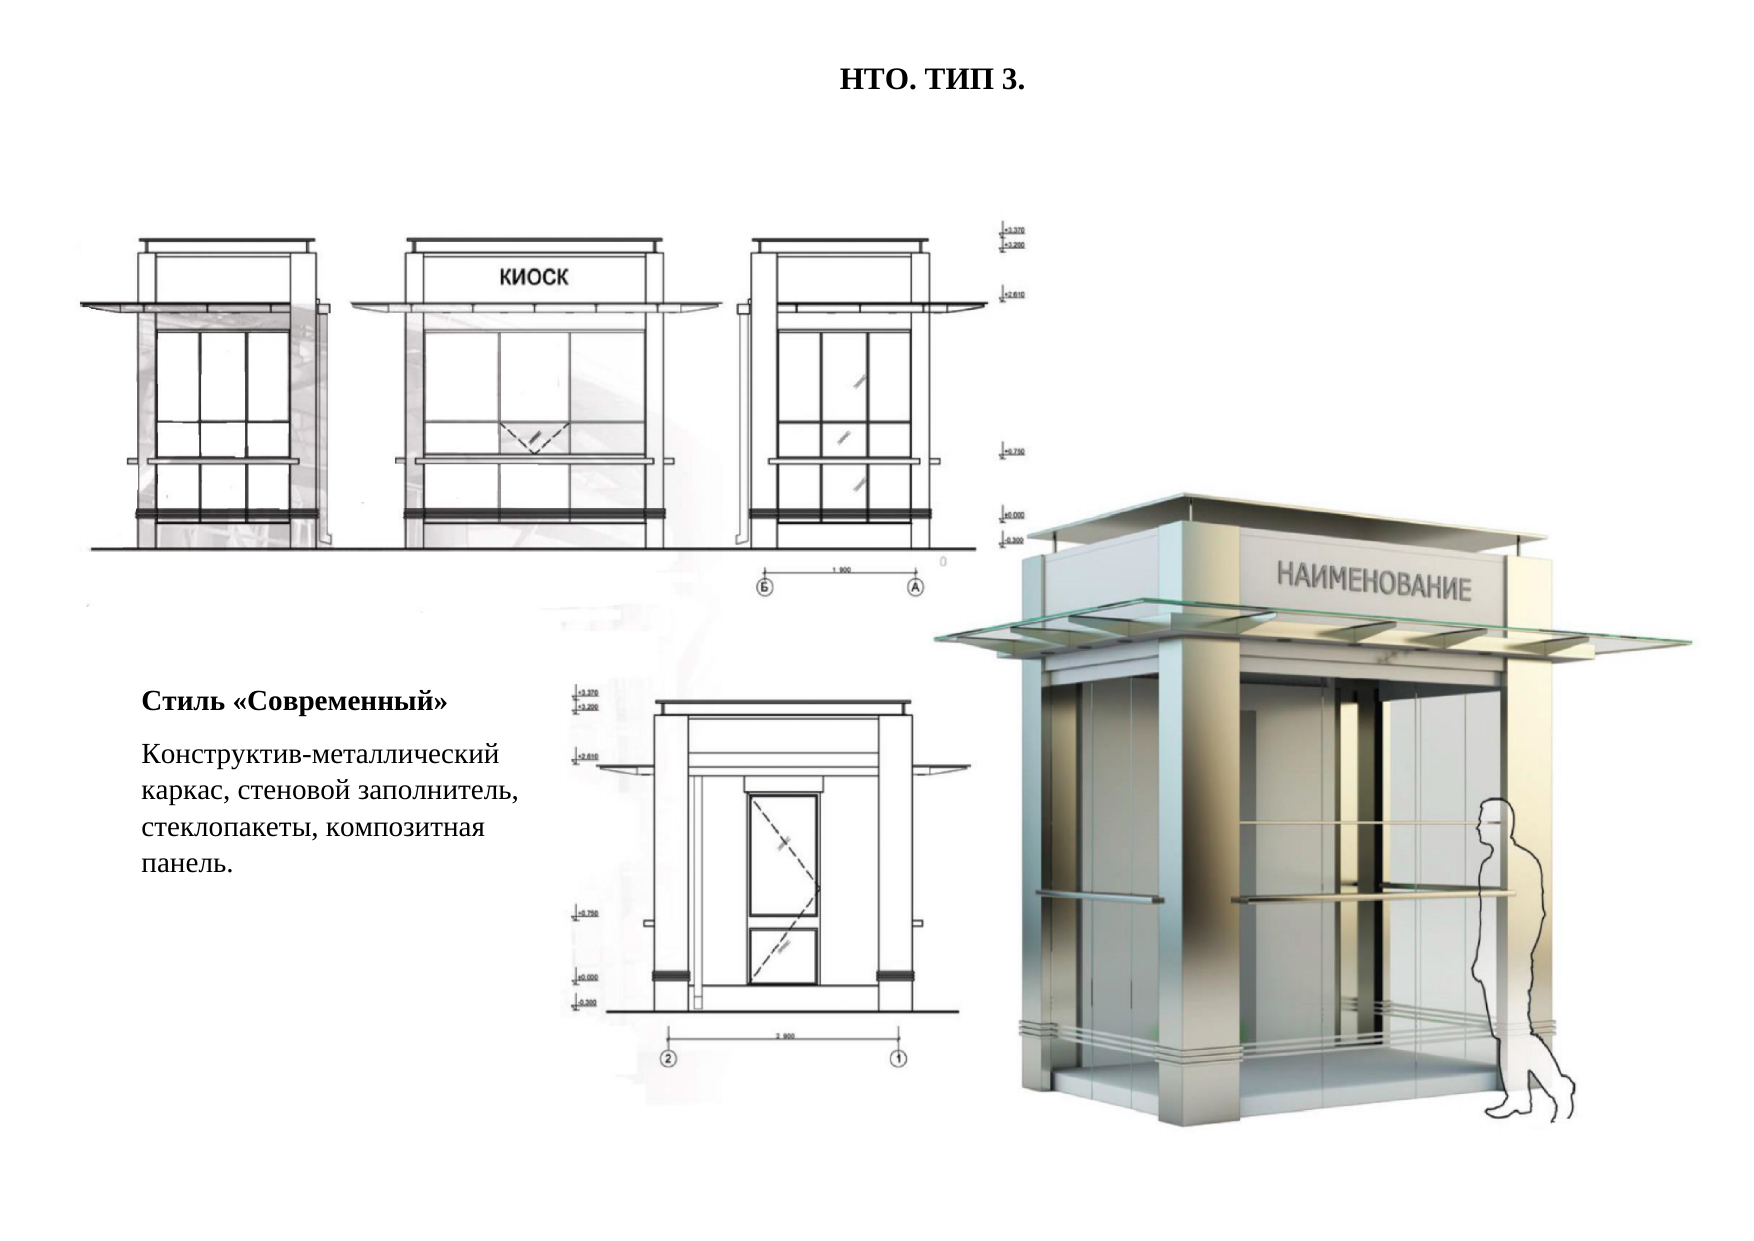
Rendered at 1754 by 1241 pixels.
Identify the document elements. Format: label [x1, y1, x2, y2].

picture [50, 95, 1701, 1145]
